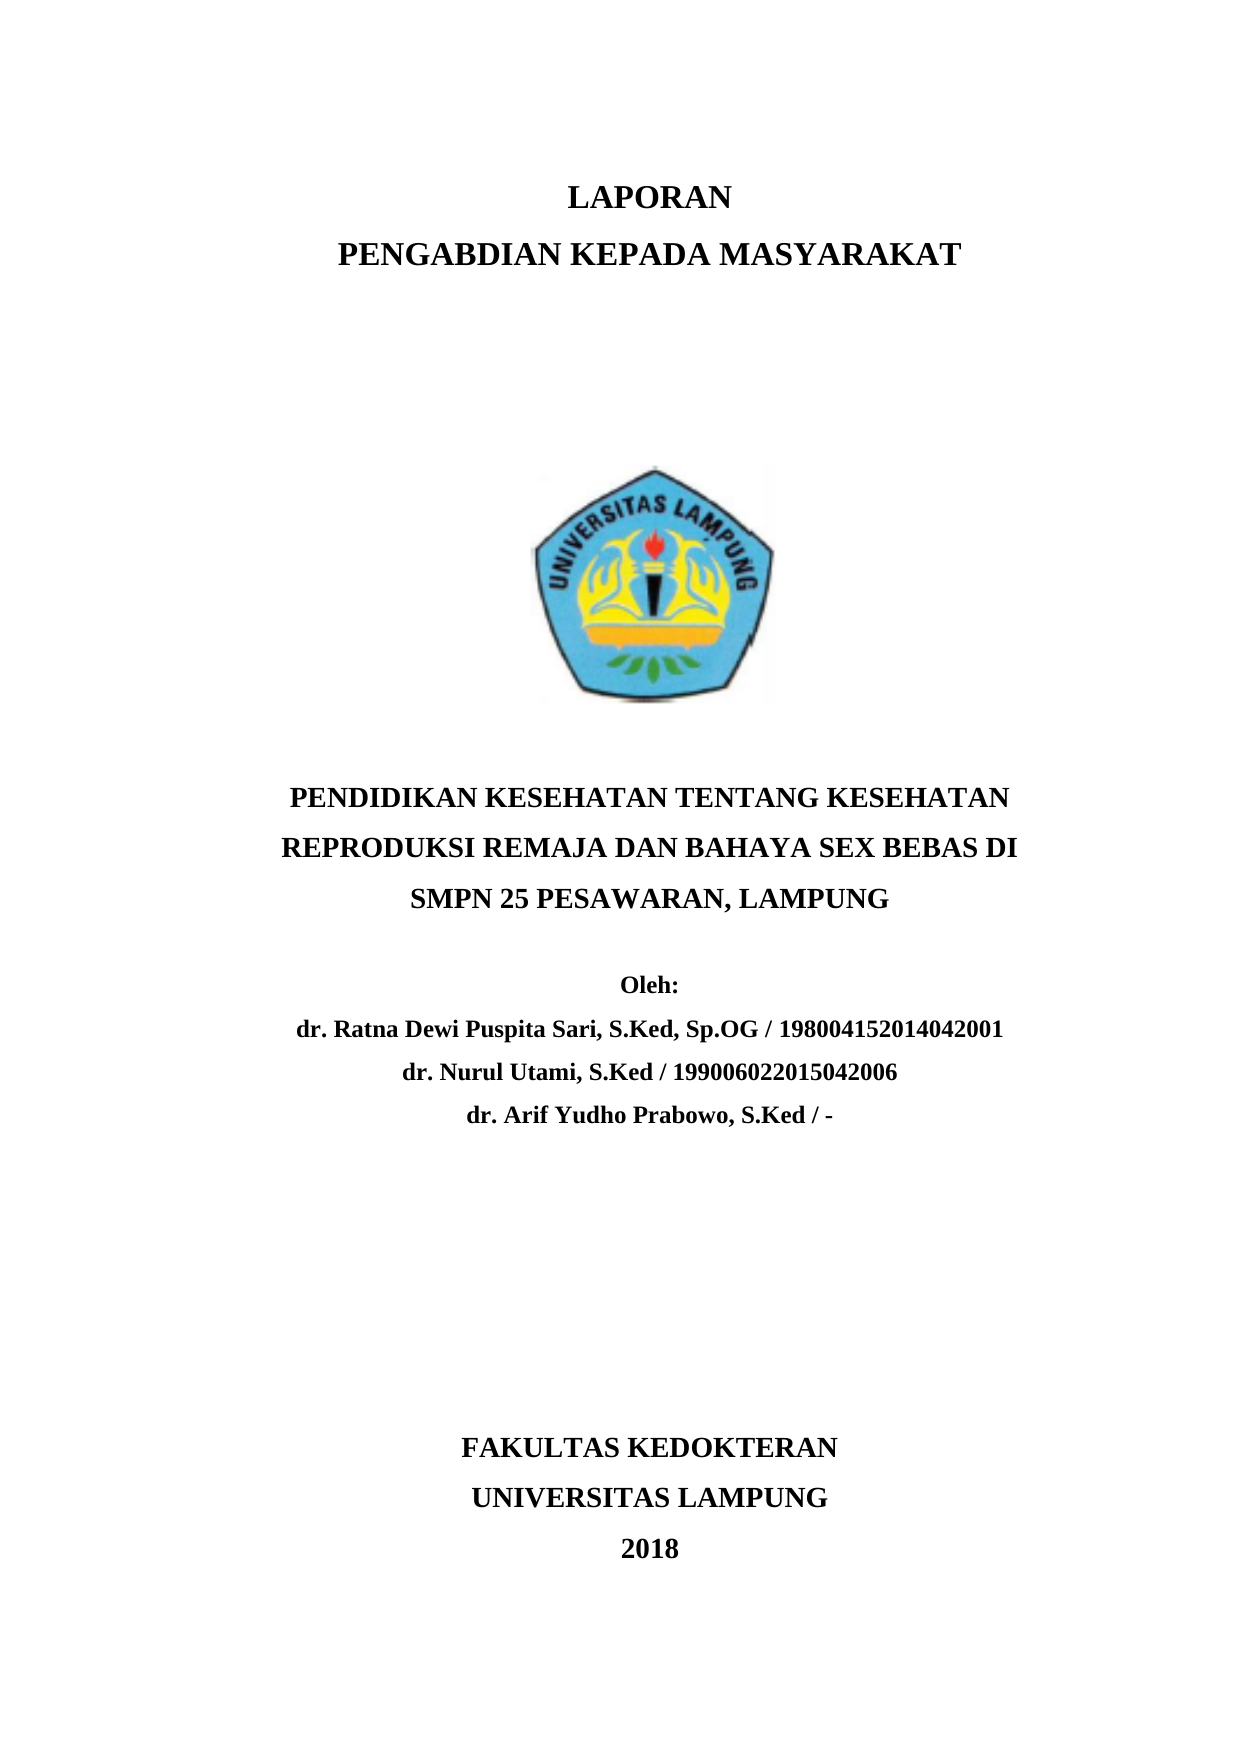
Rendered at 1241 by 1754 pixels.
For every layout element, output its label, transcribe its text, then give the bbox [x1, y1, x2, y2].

text 2018 [236, 1531, 1063, 1564]
text Oleh: [236, 971, 1063, 999]
text dr. Ratna Dewi Puspita Sari, S.Ked, Sp.OG / 198004152014042001 [236, 1014, 1063, 1042]
text dr. Arif Yudho Prabowo, S.Ked / - [236, 1100, 1063, 1129]
text UNIVERSITAS LAMPUNG [236, 1481, 1063, 1514]
text dr. Nurul Utami, S.Ked / 199006022015042006 [236, 1057, 1063, 1086]
picture [501, 450, 798, 727]
text PENGABDIAN KEPADA MASYARAKAT [236, 235, 1063, 273]
text PENDIDIKAN KESEHATAN TENTANG KESEHATAN REPRODUKSI REMAJA DAN BAHAYA SEX BEBAS DI SMPN 25 PESAWARAN, LAMPUNG [236, 780, 1063, 914]
text LAPORAN [236, 177, 1063, 216]
text FAKULTAS KEDOKTERAN [236, 1430, 1063, 1464]
